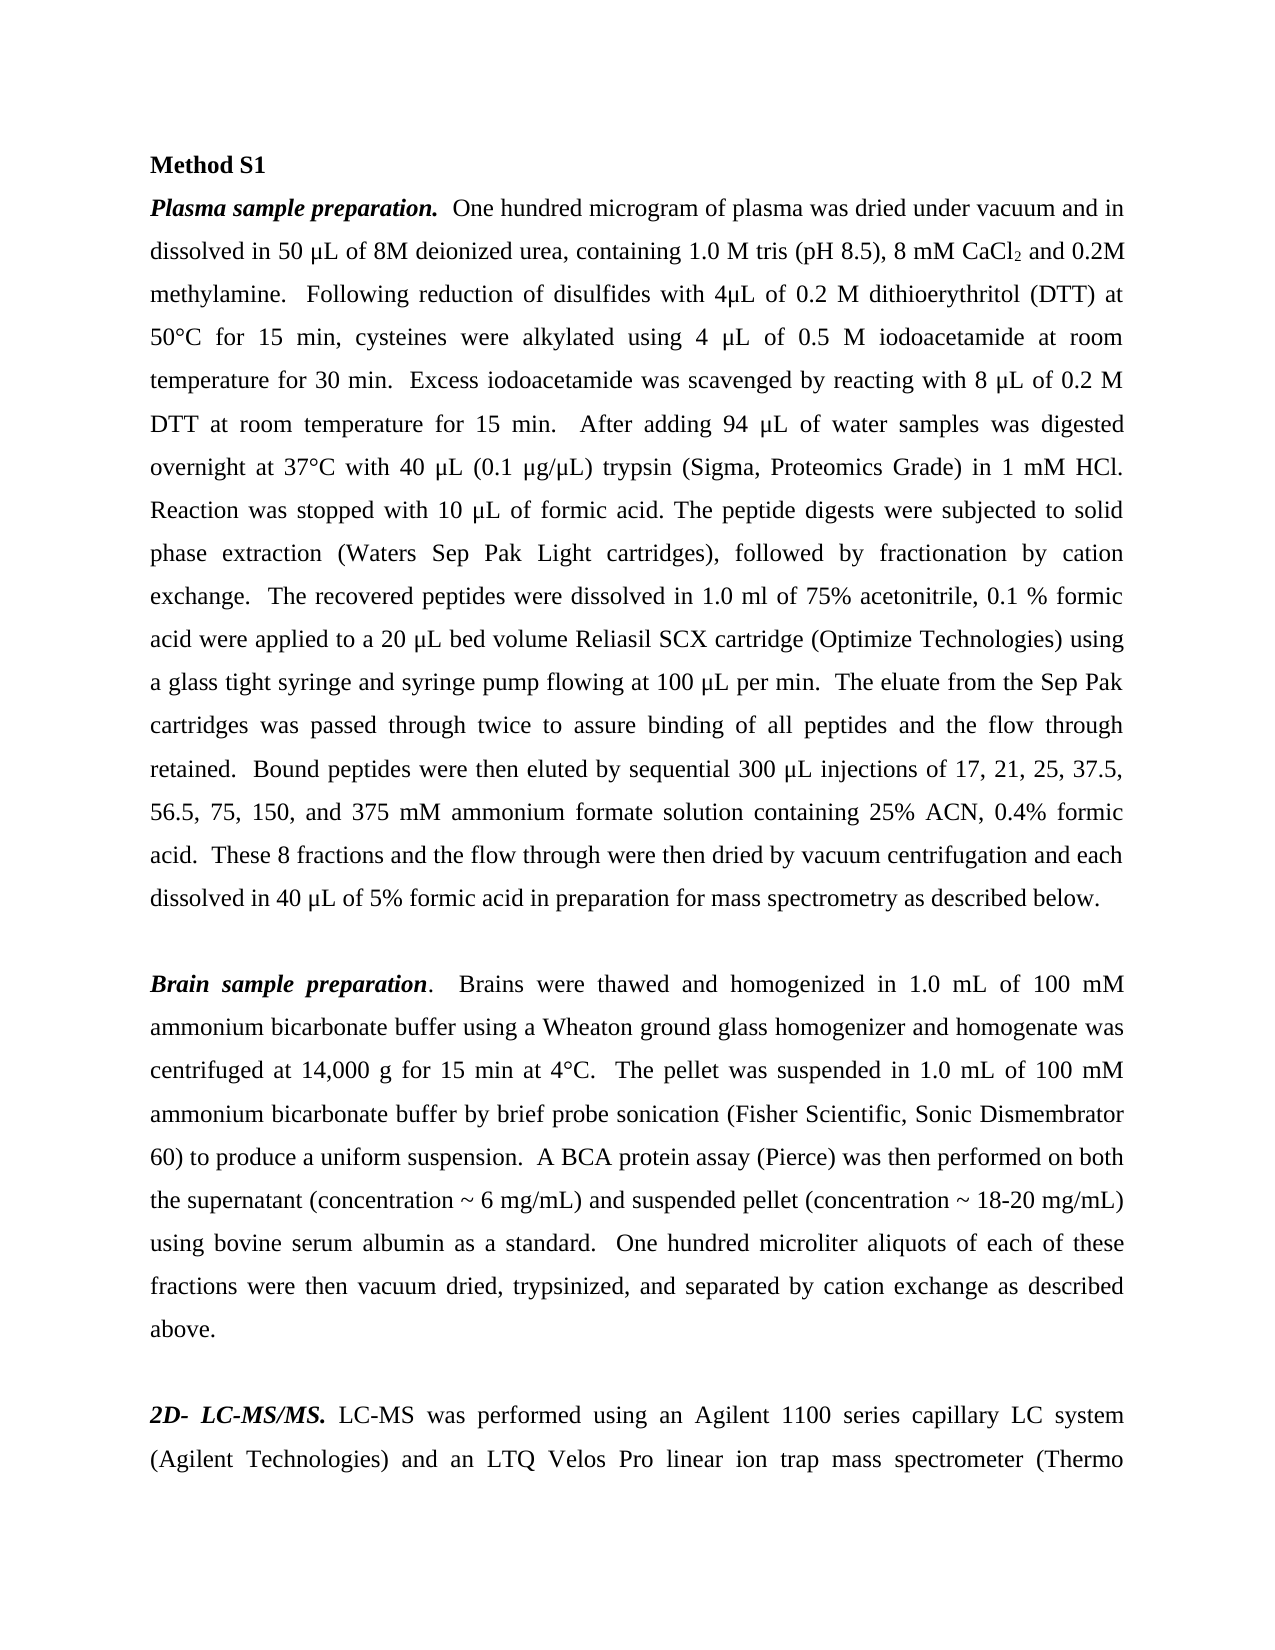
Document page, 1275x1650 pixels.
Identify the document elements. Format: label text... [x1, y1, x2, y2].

text Plasma sample preparation. One hundred microgram of plasma was dried under vacuum and in dissolved in 50 μL of 8M deionized urea, containing 1.0 M tris (pH 8.5), 8 mM CaCl2 and 0.2M methylamine. Following reduction of disulfides with 4μL of 0.2 M dithioerythritol (DTT) at 50°C for 15 min, cysteines were alkylated using 4 μL of 0.5 M iodoacetamide at room temperature for 30 min. Excess iodoacetamide was scavenged by reacting with 8 μL of 0.2 M DTT at room temperature for 15 min. After adding 94 μL of water samples was digested overnight at 37°C with 40 μL (0.1 μg/μL) trypsin (Sigma, Proteomics Grade) in 1 mM HCl. Reaction was stopped with 10 μL of formic acid. The peptide digests were subjected to solid phase extraction (Waters Sep Pak Light cartridges), followed by fractionation by cation exchange. The recovered peptides were dissolved in 1.0 ml of 75% acetonitrile, 0.1 % formic acid were applied to a 20 μL bed volume Reliasil SCX cartridge (Optimize Technologies) using a glass tight syringe and syringe pump flowing at 100 μL per min. The eluate from the Sep Pak cartridges was passed through twice to assure binding of all peptides and the flow through retained. Bound peptides were then eluted by sequential 300 μL injections of 17, 21, 25, 37.5, 56.5, 75, 150, and 375 mM ammonium formate solution containing 25% ACN, 0.4% formic acid. These 8 fractions and the flow through were then dried by vacuum centrifugation and each dissolved in 40 μL of 5% formic acid in preparation for mass spectrometry as described below. [150, 193, 1125, 912]
text Brain sample preparation. Brains were thawed and homogenized in 1.0 mL of 100 mM ammonium bicarbonate buffer using a Wheaton ground glass homogenizer and homogenate was centrifuged at 14,000 g for 15 min at 4°C. The pellet was suspended in 1.0 mL of 100 mM ammonium bicarbonate buffer by brief probe sonication (Fisher Scientific, Sonic Dismembrator 60) to produce a uniform suspension. A BCA protein assay (Pierce) was then performed on both the supernatant (concentration ~ 6 mg/mL) and suspended pellet (concentration ~ 18-20 mg/mL) using bovine serum albumin as a standard. One hundred microliter aliquots of each of these fractions were then vacuum dried, trypsinized, and separated by cation exchange as described above. [150, 969, 1125, 1343]
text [150, 1401, 1125, 1472]
text Method S1 [150, 150, 1125, 179]
